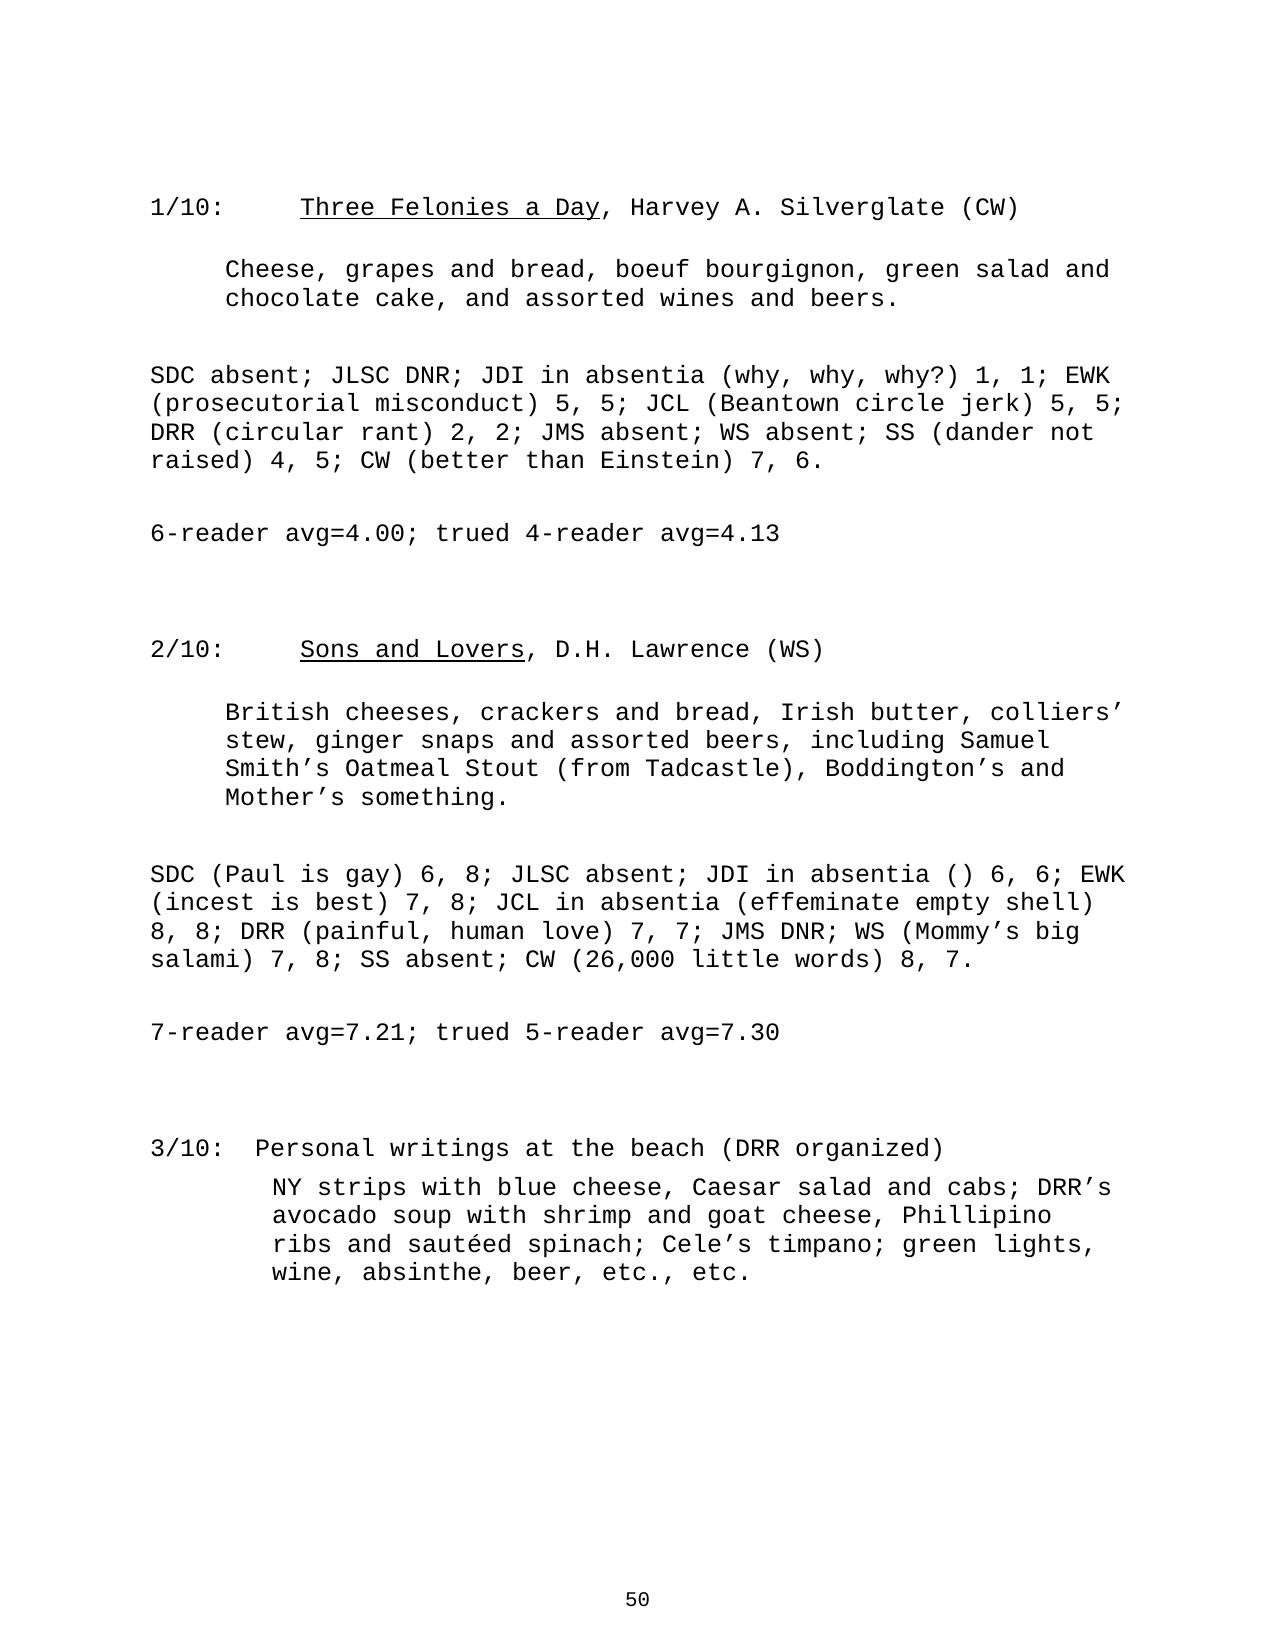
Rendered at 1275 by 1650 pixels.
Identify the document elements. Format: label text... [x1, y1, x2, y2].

text NY strips with blue cheese, Caesar salad and cabs; DRR’s avocado soup with shrimp and goat cheese, Phillipino ribs and sautéed spinach; Cele’s timpano; green lights, wine, absinthe, beer, etc., etc. [272, 1174, 1125, 1288]
text 6-reader avg=4.00; trued 4-reader avg=4.13 [150, 521, 1125, 549]
text Cheese, grapes and bread, boeuf bourgignon, green salad and chocolate cake, and assorted wines and beers. [225, 257, 1125, 313]
text SDC absent; JLSC DNR; JDI in absentia (why, why, why?) 1, 1; EWK (prosecutorial misconduct) 5, 5; JCL (Beantown circle jerk) 5, 5; DRR (circular rant) 2, 2; JMS absent; WS absent; SS (dander not raised) 4, 5; CW (better than Einstein) 7, 6. [150, 363, 1125, 476]
text 7-reader avg=7.21; trued 5-reader avg=7.30 [150, 1019, 1125, 1048]
text SDC (Paul is gay) 6, 8; JLSC absent; JDI in absentia () 6, 6; EWK (incest is best) 7, 8; JCL in absentia (effeminate empty shell) 8, 8; DRR (painful, human love) 7, 7; JMS DNR; WS (Mommy’s big salami) 7, 8; SS absent; CW (26,000 little words) 8, 7. [150, 862, 1125, 975]
text 2/10: Sons and Lovers, D.H. Lawrence (WS) [150, 637, 1125, 665]
text 1/10: Three Felonies a Day, Harvey A. Silverglate (CW) [150, 194, 1125, 223]
text British cheeses, crackers and bread, Irish butter, colliers’ stew, ginger snaps and assorted beers, including Samuel Smith’s Oatmeal Stout (from Tadcastle), Boddington’s and Mother’s something. [225, 699, 1125, 812]
text 3/10: Personal writings at the beach (DRR organized) [150, 1136, 1125, 1164]
